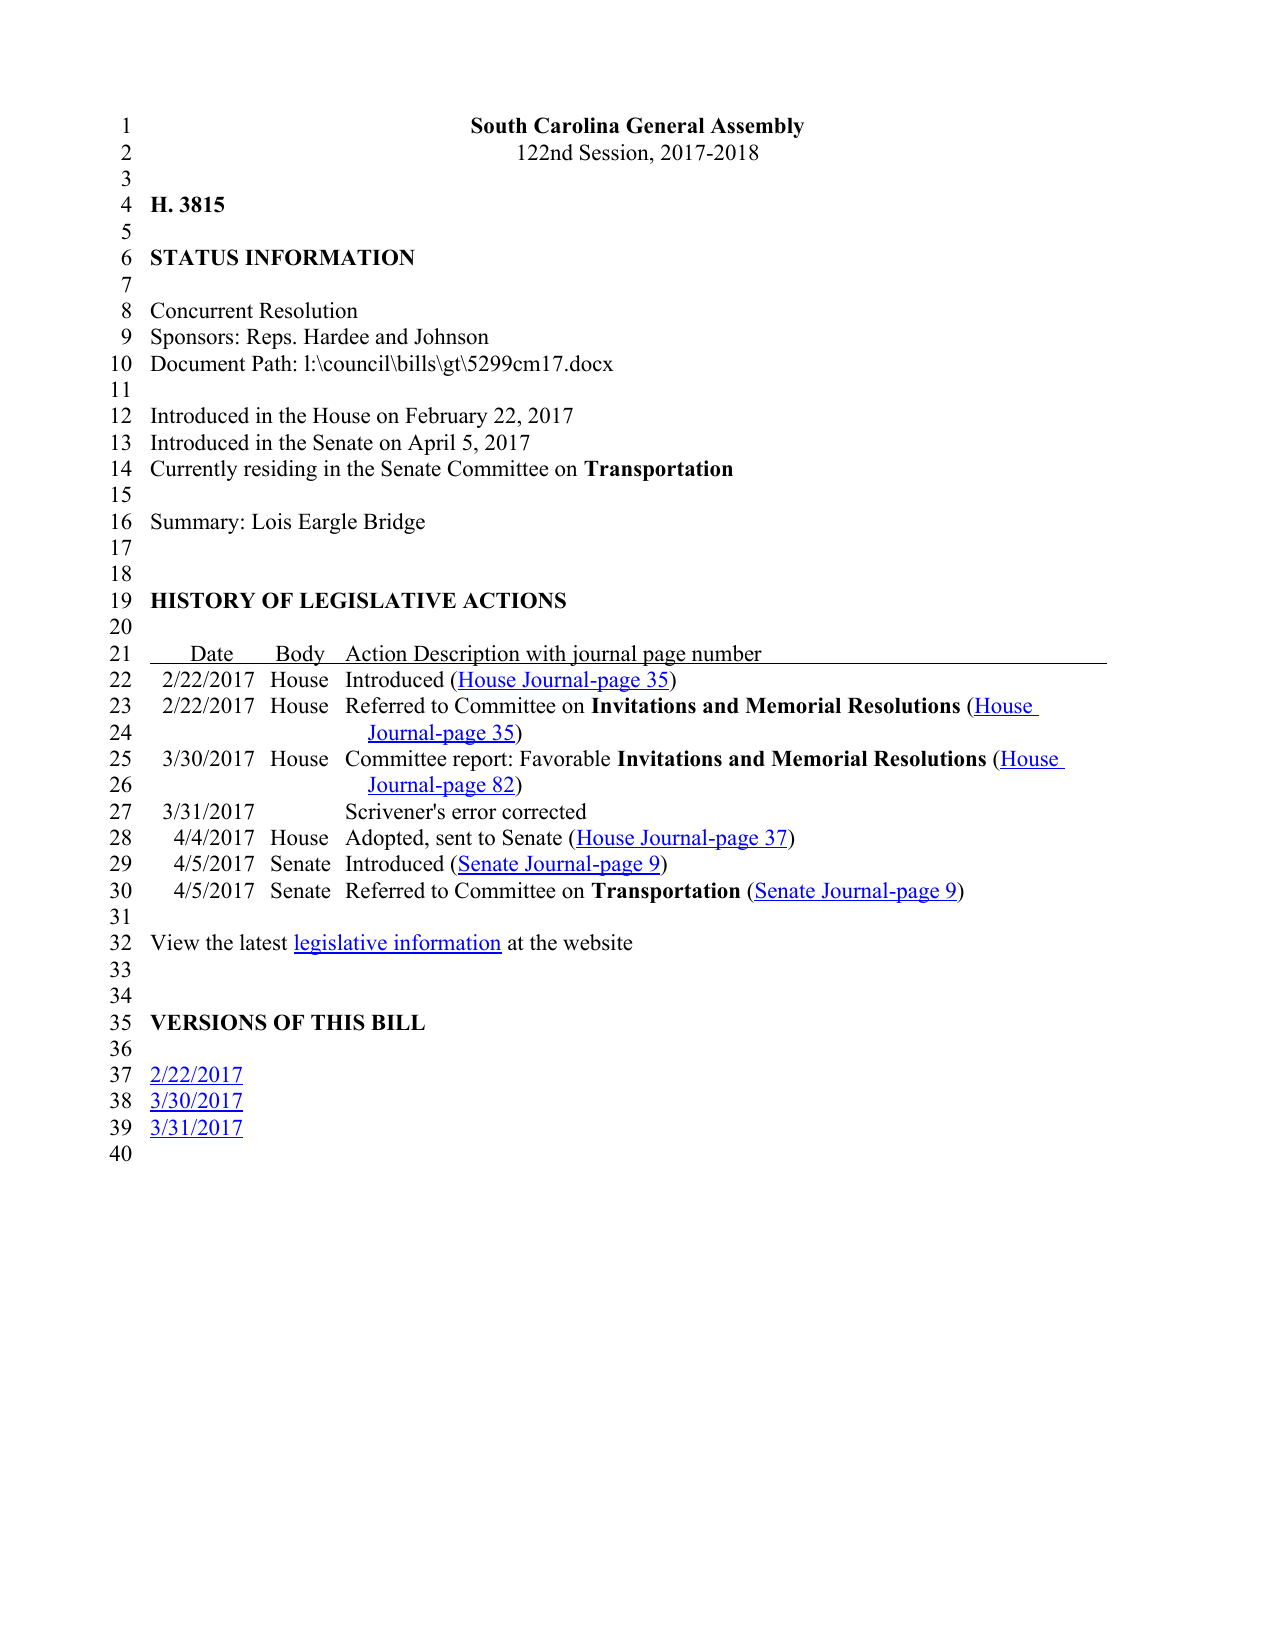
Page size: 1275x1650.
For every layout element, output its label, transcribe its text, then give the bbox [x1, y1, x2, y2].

text Concurrent Resolution [150, 297, 1125, 323]
text 4/5/2017 Senate Introduced (Senate Journal-page 9) [150, 850, 1125, 877]
text 3/31/2017 Scrivener's error corrected [150, 798, 1125, 824]
text View the latest legislative information at the website [150, 929, 1125, 956]
text STATUS INFORMATION [150, 244, 1125, 271]
text 2/22/2017 House Introduced (House Journal-page 35) [150, 666, 1125, 692]
text HISTORY OF LEGISLATIVE ACTIONS [150, 587, 1125, 613]
text 4/4/2017 House Adopted, sent to Senate (House Journal-page 37) [150, 824, 1125, 850]
text Summary: Lois Eargle Bridge [150, 508, 1125, 534]
text H. 3815 [150, 192, 1125, 218]
text 3/30/2017 House Committee report: Favorable Invitations and Memorial Resolutions (House Journal-page 82) [150, 745, 1125, 798]
text South Carolina General Assembly [150, 112, 1125, 139]
text VERSIONS OF THIS BILL [150, 1008, 1125, 1035]
text 2/22/2017 House Referred to Committee on Invitations and Memorial Resolutions (House Journal-page 35) [150, 692, 1125, 745]
text 122nd Session, 2017-2018 [150, 139, 1125, 165]
text Introduced in the House on February 22, 2017 [150, 402, 1125, 429]
text Document Path: l:\council\bills\gt\5299cm17.docx [150, 350, 1125, 376]
text Date Body Action Description with journal page number [150, 639, 1125, 666]
text Sponsors: Reps. Hardee and Johnson [150, 323, 1125, 350]
text 3/30/2017 [150, 1088, 1125, 1114]
text Introduced in the Senate on April 5, 2017 [150, 429, 1125, 455]
text Currently residing in the Senate Committee on Transportation [150, 455, 1125, 481]
text 3/31/2017 [150, 1114, 1125, 1140]
text 4/5/2017 Senate Referred to Committee on Transportation (Senate Journal-page 9) [150, 877, 1125, 903]
text 2/22/2017 [150, 1061, 1125, 1088]
